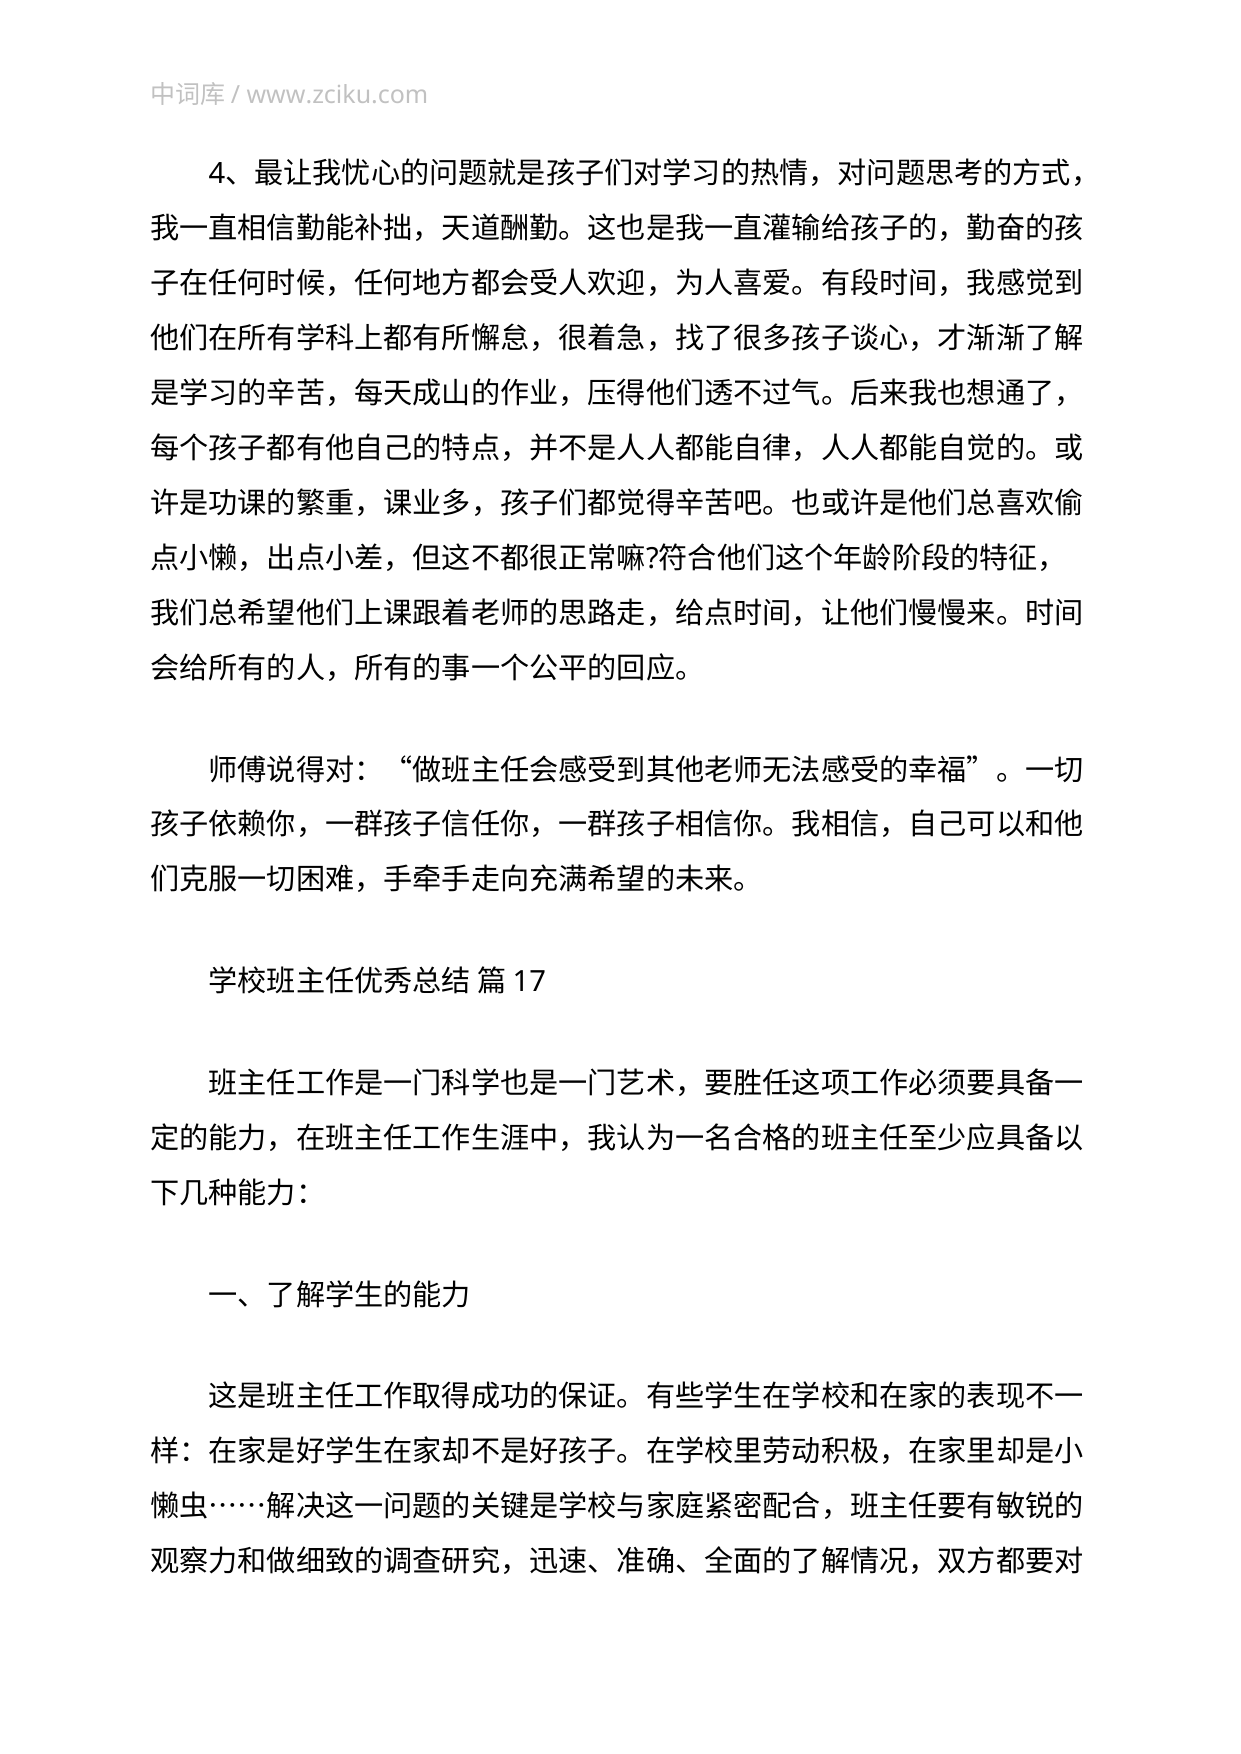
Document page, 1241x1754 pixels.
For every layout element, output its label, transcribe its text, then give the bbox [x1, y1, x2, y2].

text 班主任工作是一门科学也是一门艺术，要胜任这项工作必须要具备一定的能力，在班主任工作生涯中，我认为一名合格的班主任至少应具备以下几种能力： [150, 1059, 1090, 1212]
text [150, 1373, 1090, 1580]
text 学校班主任优秀总结 篇17 [150, 958, 1090, 1000]
text 一、了解学生的能力 [150, 1271, 1090, 1313]
text 4、最让我忧心的问题就是孩子们对学习的热情，对问题思考的方式，我一直相信勤能补拙，天道酬勤。这也是我一直灌输给孩子的，勤奋的孩子在任何时候，任何地方都会受人欢迎，为人喜爱。有段时间，我感觉到他们在所有学科上都有所懈怠，很着急，找了很多孩子谈心，才渐渐了解是学习的辛苦，每天成山的作业，压得他们透不过气。后来我也想通了，每个孩子都有他自己的特点，并不是人人都能自律，人人都能自觉的。或许是功课的繁重，课业多，孩子们都觉得辛苦吧。也或许是他们总喜欢偷点小懒，出点小差，但这不都很正常嘛?符合他们这个年龄阶段的特征，我们总希望他们上课跟着老师的思路走，给点时间，让他们慢慢来。时间会给所有的人，所有的事一个公平的回应。 [150, 150, 1090, 687]
text 师傅说得对：“做班主任会感受到其他老师无法感受的幸福”。一切孩子依赖你，一群孩子信任你，一群孩子相信你。我相信，自己可以和他们克服一切困难，手牵手走向充满希望的未来。 [150, 746, 1090, 898]
